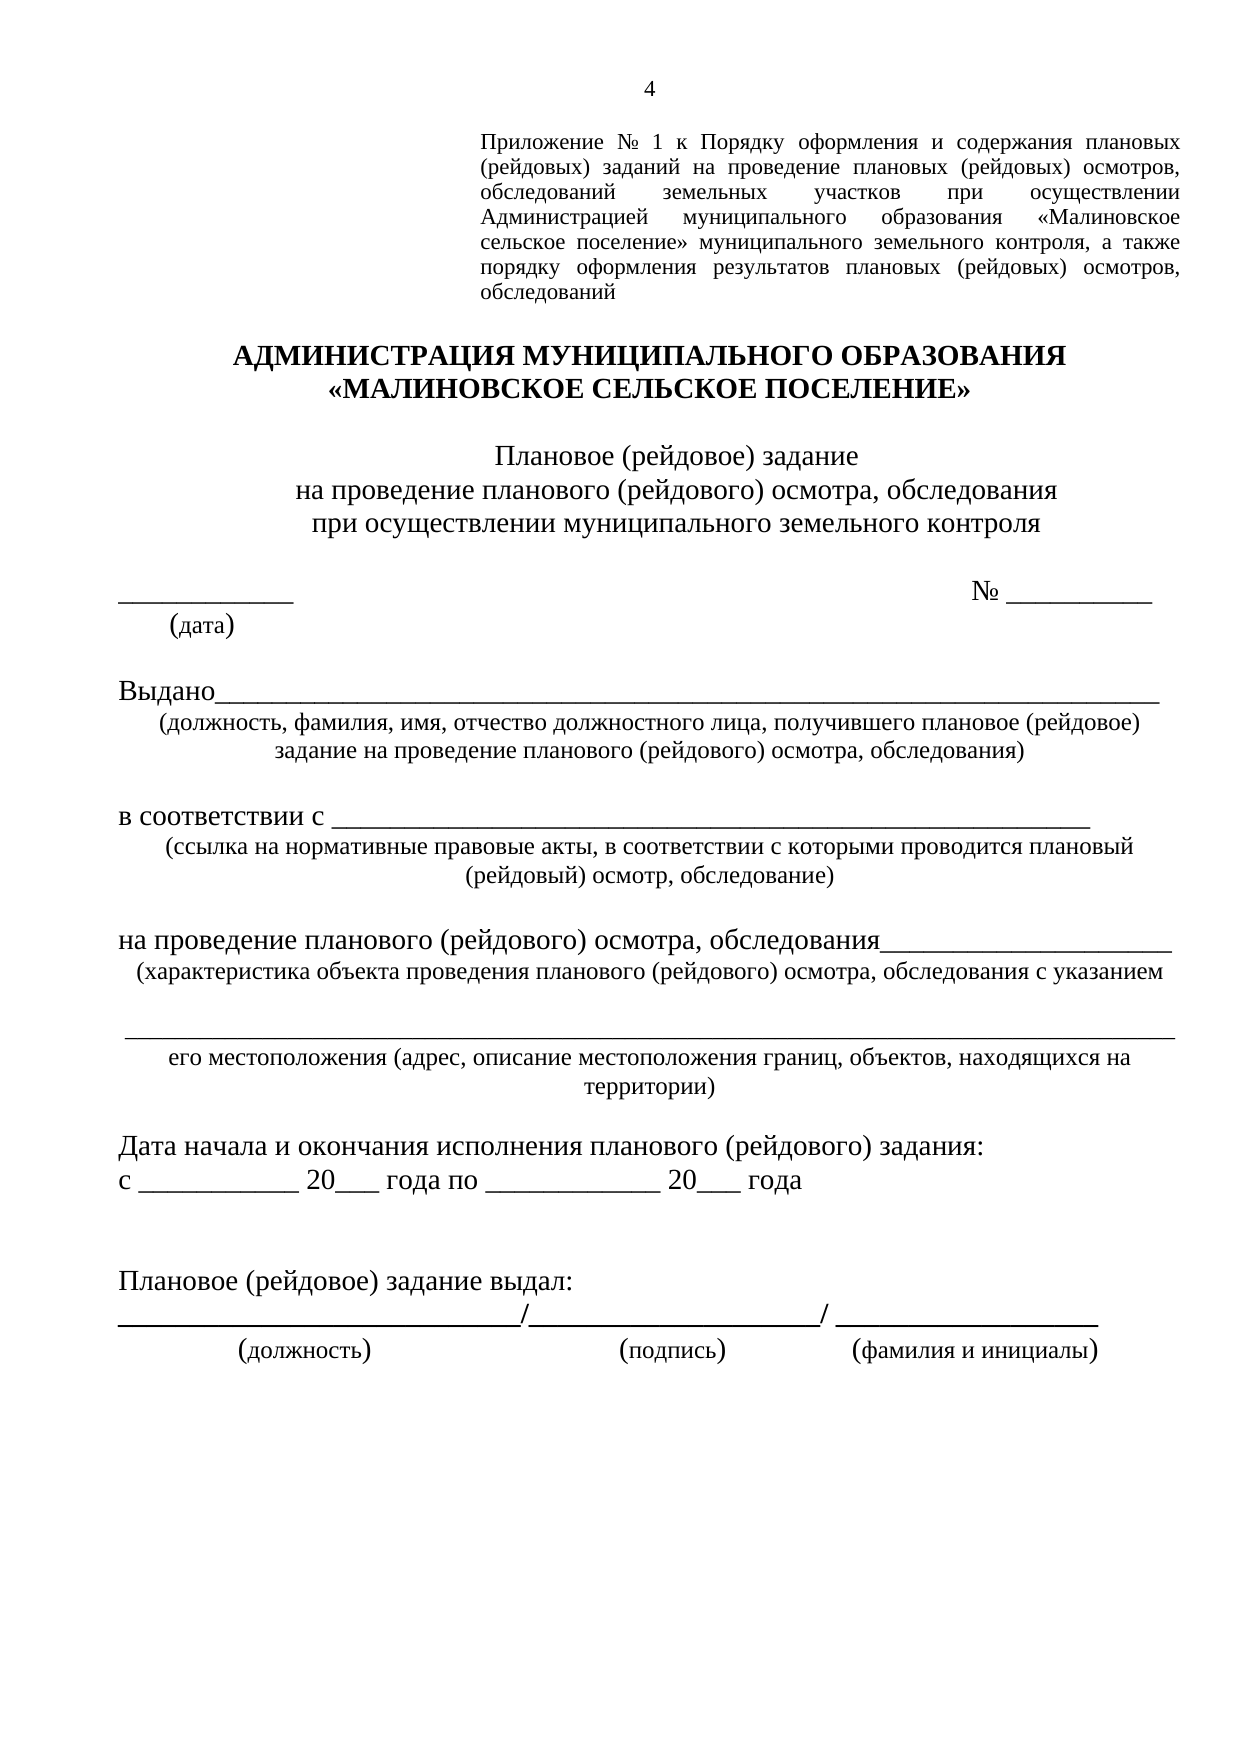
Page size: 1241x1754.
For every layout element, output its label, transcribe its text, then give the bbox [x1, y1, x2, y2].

text Дата начала и окончания исполнения планового (рейдового) задания: [118, 1128, 1181, 1162]
text Плановое (рейдовое) задание на проведение планового (рейдового) осмотра, обследования [172, 438, 1181, 506]
text АДМИНИСТРАЦИЯ МУНИЦИПАЛЬНОГО ОБРАЗОВАНИЯ «МАЛИНОВСКОЕ СЕЛЬСКОЕ ПОСЕЛЕНИЕ» [118, 338, 1181, 405]
text с ___________ 20___ года по ____________ 20___ года [118, 1162, 1181, 1196]
text ____________ № __________ [118, 573, 1181, 606]
text Плановое (рейдовое) задание выдал: [118, 1263, 1181, 1296]
text его местоположения (адрес, описание местоположения границ, объектов, находящихся на территории) [118, 1042, 1181, 1100]
text в соответствии с ____________________________________________________ [118, 798, 1181, 831]
text (ссылка на нормативные правовые акты, в соответствии с которыми проводится плановый (рейдовый) осмотр, обследование) [118, 831, 1181, 889]
text Выдано ______________________________________________________ [118, 673, 1181, 707]
text Приложение № 1 к Порядку оформления и содержания плановых (рейдовых) заданий на проведение плановых (рейдовых) осмотров, обследований земельных участков при осуществлении Администрацией муниципального образования «Малиновское сельское поселение» муниципального земельного контроля, а также порядку оформления результатов плановых (рейдовых) осмотров, обследований [480, 129, 1181, 304]
text на проведение планового (рейдового) осмотра, обследования____________________ [118, 922, 1181, 956]
text ____________________________________________________________________________________ [118, 1013, 1181, 1042]
text (характеристика объекта проведения планового (рейдового) осмотра, обследования с указанием [118, 956, 1181, 985]
text (должность, фамилия, имя, отчество должностного лица, получившего плановое (рейдовое) задание на проведение планового (рейдового) осмотра, обследования) [118, 707, 1181, 764]
text (должность) (подпись) (фамилия и инициалы) [118, 1331, 1181, 1364]
text при осуществлении муниципального земельного контроля [172, 506, 1181, 539]
text / / __________________ [118, 1296, 1181, 1331]
text (дата) [118, 606, 1181, 640]
